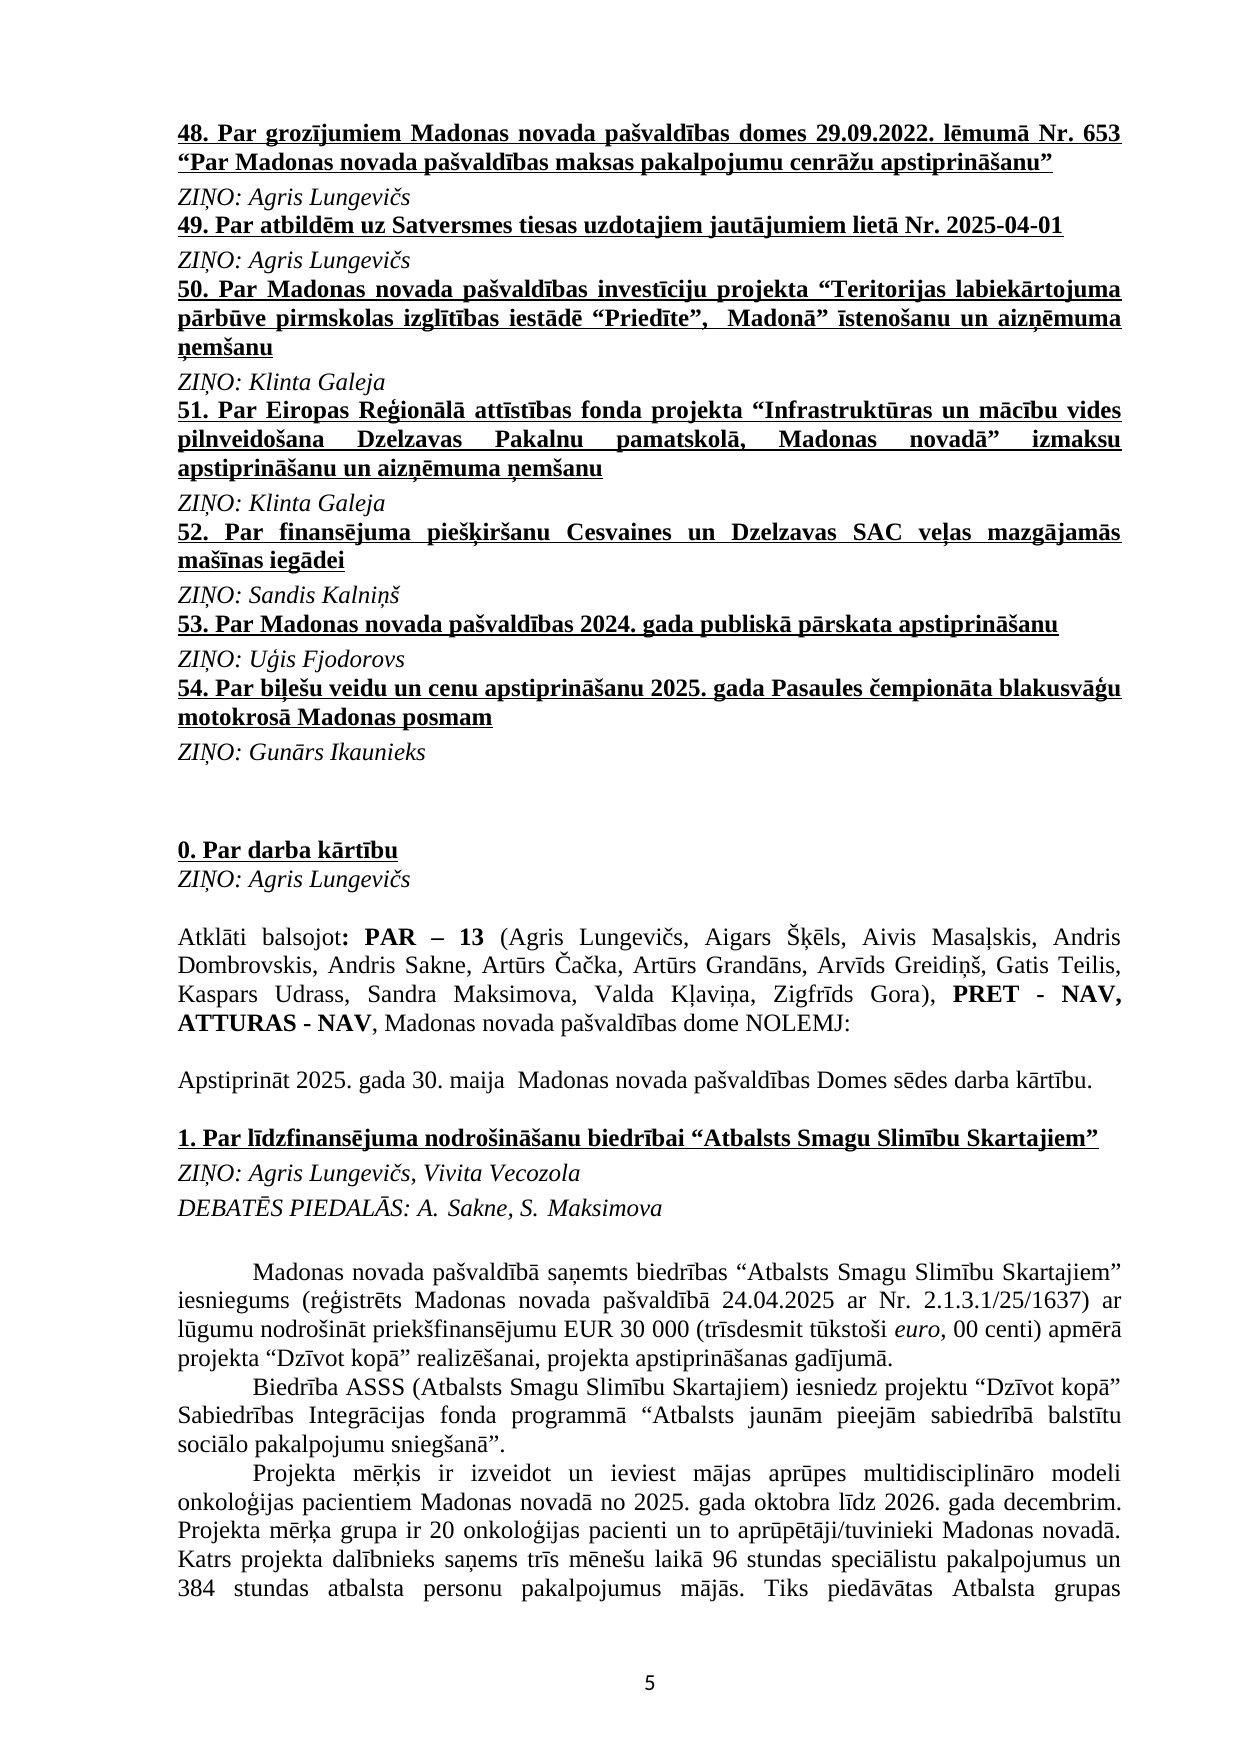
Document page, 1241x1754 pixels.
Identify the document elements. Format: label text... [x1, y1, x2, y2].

text 52. Par finansējuma piešķiršanu Cesvaines un Dzelzavas SAC veļas mazgājamās mašīnas iegādei [177, 543, 1122, 574]
text 50. Par Madonas novada pašvaldības investīciju projekta “Teritorijas labiekārtojuma pārbūve pirmskolas izglītības iestādē “Priedīte”, Madonā” īstenošanu un aizņēmuma ņemšanu [177, 300, 1122, 328]
text ZIŅO: Agris Lungevičs [177, 246, 1122, 274]
text ZIŅO: Uģis Fjodorovs [177, 644, 1122, 673]
text Madonas novada pašvaldībā saņemts biedrības “Atbalsts Smagu Slimību Skartajiem” iesniegums (reģistrēts Madonas novada pašvaldībā 24.04.2025 ar Nr. 2.1.3.1/25/1637) ar lūgumu nodrošināt priekšfinansējumu EUR 30 000 (trīsdesmit tūkstoši euro, 00 centi) apmērā projekta “Dzīvot kopā” realizēšanai, projekta apstiprināšanas gadījumā. [177, 1257, 1122, 1372]
text Apstiprināt 2025. gada 30. maija Madonas novada pašvaldības Domes sēdes darba kārtību. [177, 1066, 1122, 1094]
text 48. Par grozījumiem Madonas novada pašvaldības domes 29.09.2022. lēmumā Nr. 653 “Par Madonas novada pašvaldības maksas pakalpojumu cenrāžu apstiprināšanu” [177, 144, 1122, 176]
text 1. Par līdzfinansējuma nodrošināšanu biedrībai “Atbalsts Smagu Slimību Skartajiem” [177, 1123, 1122, 1152]
text 51. Par Eiropas Reģionālā attīstības fonda projekta “Infrastruktūras un mācību vides pilnveidošana Dzelzavas Pakalnu pamatskolā, Madonas novadā” izmaksu apstiprināšanu un aizņēmuma ņemšanu [177, 396, 1122, 421]
text ZIŅO: Klinta Galeja [177, 367, 1122, 396]
text Atklāti balsojot: PAR – 13 (Agris Lungevičs, Aigars Šķēls, Aivis Masaļskis, Andris Dombrovskis, Andris Sakne, Artūrs Čačka, Artūrs Grandāns, Arvīds Greidiņš, Gatis Teilis, Kaspars Udrass, Sandra Maksimova, Valda Kļaviņa, Zigfrīds Gora), PRET - NAV, ATTURAS - NAV, Madonas novada pašvaldības dome NOLEMJ: [177, 922, 1122, 1037]
text 54. Par biļešu veidu un cenu apstiprināšanu 2025. gada Pasaules čempionāta blakusvāģu motokrosā Madonas posmam [177, 699, 1122, 731]
text 51. Par Eiropas Reģionālā attīstības fonda projekta “Infrastruktūras un mācību vides pilnveidošana Dzelzavas Pakalnu pamatskolā, Madonas novadā” izmaksu apstiprināšanu un aizņēmuma ņemšanu [177, 451, 1122, 482]
text 54. Par biļešu veidu un cenu apstiprināšanu 2025. gada Pasaules čempionāta blakusvāģu motokrosā Madonas posmam [177, 673, 1122, 698]
text ZIŅO: Agris Lungevičs, Vivita Vecozola [177, 1158, 1122, 1187]
text ZIŅO: Agris Lungevičs [177, 864, 1122, 893]
text 53. Par Madonas novada pašvaldības 2024. gada publiskā pārskata apstiprināšanu [177, 609, 1122, 638]
text 52. Par finansējuma piešķiršanu Cesvaines un Dzelzavas SAC veļas mazgājamās mašīnas iegādei [177, 517, 1122, 542]
text ZIŅO: Klinta Galeja [177, 488, 1122, 517]
text ZIŅO: Gunārs Ikaunieks [177, 737, 1122, 766]
text 48. Par grozījumiem Madonas novada pašvaldības domes 29.09.2022. lēmumā Nr. 653 “Par Madonas novada pašvaldības maksas pakalpojumu cenrāžu apstiprināšanu” [177, 118, 1122, 143]
text 50. Par Madonas novada pašvaldības investīciju projekta “Teritorijas labiekārtojuma pārbūve pirmskolas izglītības iestādē “Priedīte”, Madonā” īstenošanu un aizņēmuma ņemšanu [177, 274, 1122, 299]
text ZIŅO: Sandis Kalniņš [177, 581, 1122, 609]
text Biedrība ASSS (Atbalsts Smagu Slimību Skartajiem) iesniedz projektu “Dzīvot kopā” Sabiedrības Integrācijas fonda programmā “Atbalsts jaunām pieejām sabiedrībā balstītu sociālo pakalpojumu sniegšanā”. [177, 1372, 1122, 1458]
text 50. Par Madonas novada pašvaldības investīciju projekta “Teritorijas labiekārtojuma pārbūve pirmskolas izglītības iestādē “Priedīte”, Madonā” īstenošanu un aizņēmuma ņemšanu [177, 329, 1122, 361]
text ZIŅO: Agris Lungevičs [177, 182, 1122, 211]
text 49. Par atbildēm uz Satversmes tiesas uzdotajiem jautājumiem lietā Nr. 2025-04-01 [177, 211, 1122, 239]
text DEBATĒS PIEDALĀS: A. Sakne, S. Maksimova [177, 1193, 1122, 1222]
text 0. Par darba kārtību [177, 836, 1122, 864]
text 51. Par Eiropas Reģionālā attīstības fonda projekta “Infrastruktūras un mācību vides pilnveidošana Dzelzavas Pakalnu pamatskolā, Madonas novadā” izmaksu apstiprināšanu un aizņēmuma ņemšanu [177, 422, 1122, 449]
